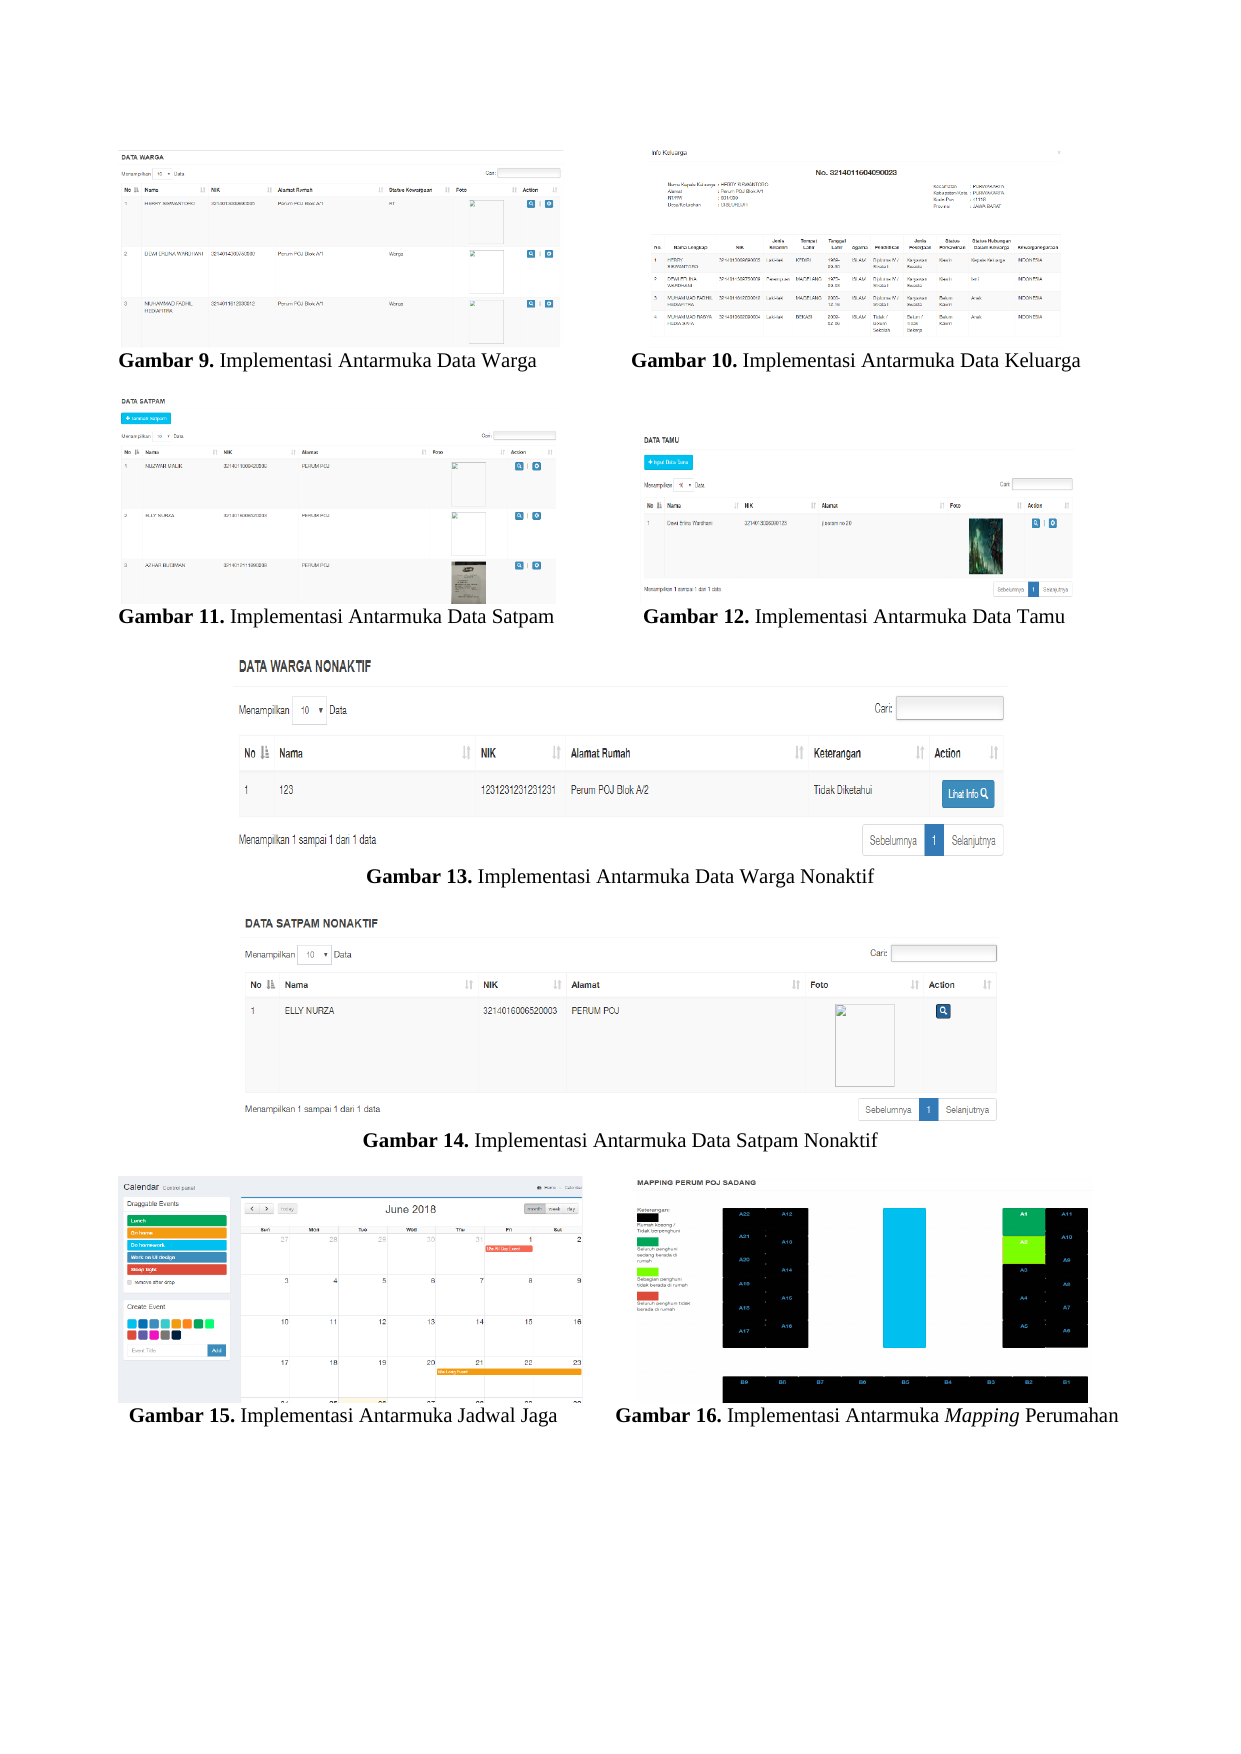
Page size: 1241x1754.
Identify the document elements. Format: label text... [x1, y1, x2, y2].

picture [118, 395, 558, 604]
text Gambar 15. Implementasi Antarmuka Jadwal Jaga Gambar 16. Implementasi Antarmuka Mapping Perumahan [118, 1403, 1122, 1427]
picture [118, 150, 564, 348]
text Gambar 9. Implementasi Antarmuka Data Warga Gambar 10. Implementasi Antarmuka Data Keluarga [118, 348, 1122, 372]
text Gambar 11. Implementasi Antarmuka Data Satpam Gambar 12. Implementasi Antarmuka Data Tamu [118, 604, 1122, 628]
picture [118, 1176, 583, 1403]
picture [240, 912, 1000, 1129]
picture [640, 432, 1075, 604]
text Gambar 13. Implementasi Antarmuka Data Warga Nonaktif [118, 864, 1122, 888]
picture [646, 147, 1063, 348]
text Gambar 14. Implementasi Antarmuka Data Satpam Nonaktif [118, 1128, 1122, 1152]
picture [634, 1177, 1093, 1403]
picture [233, 651, 1008, 865]
